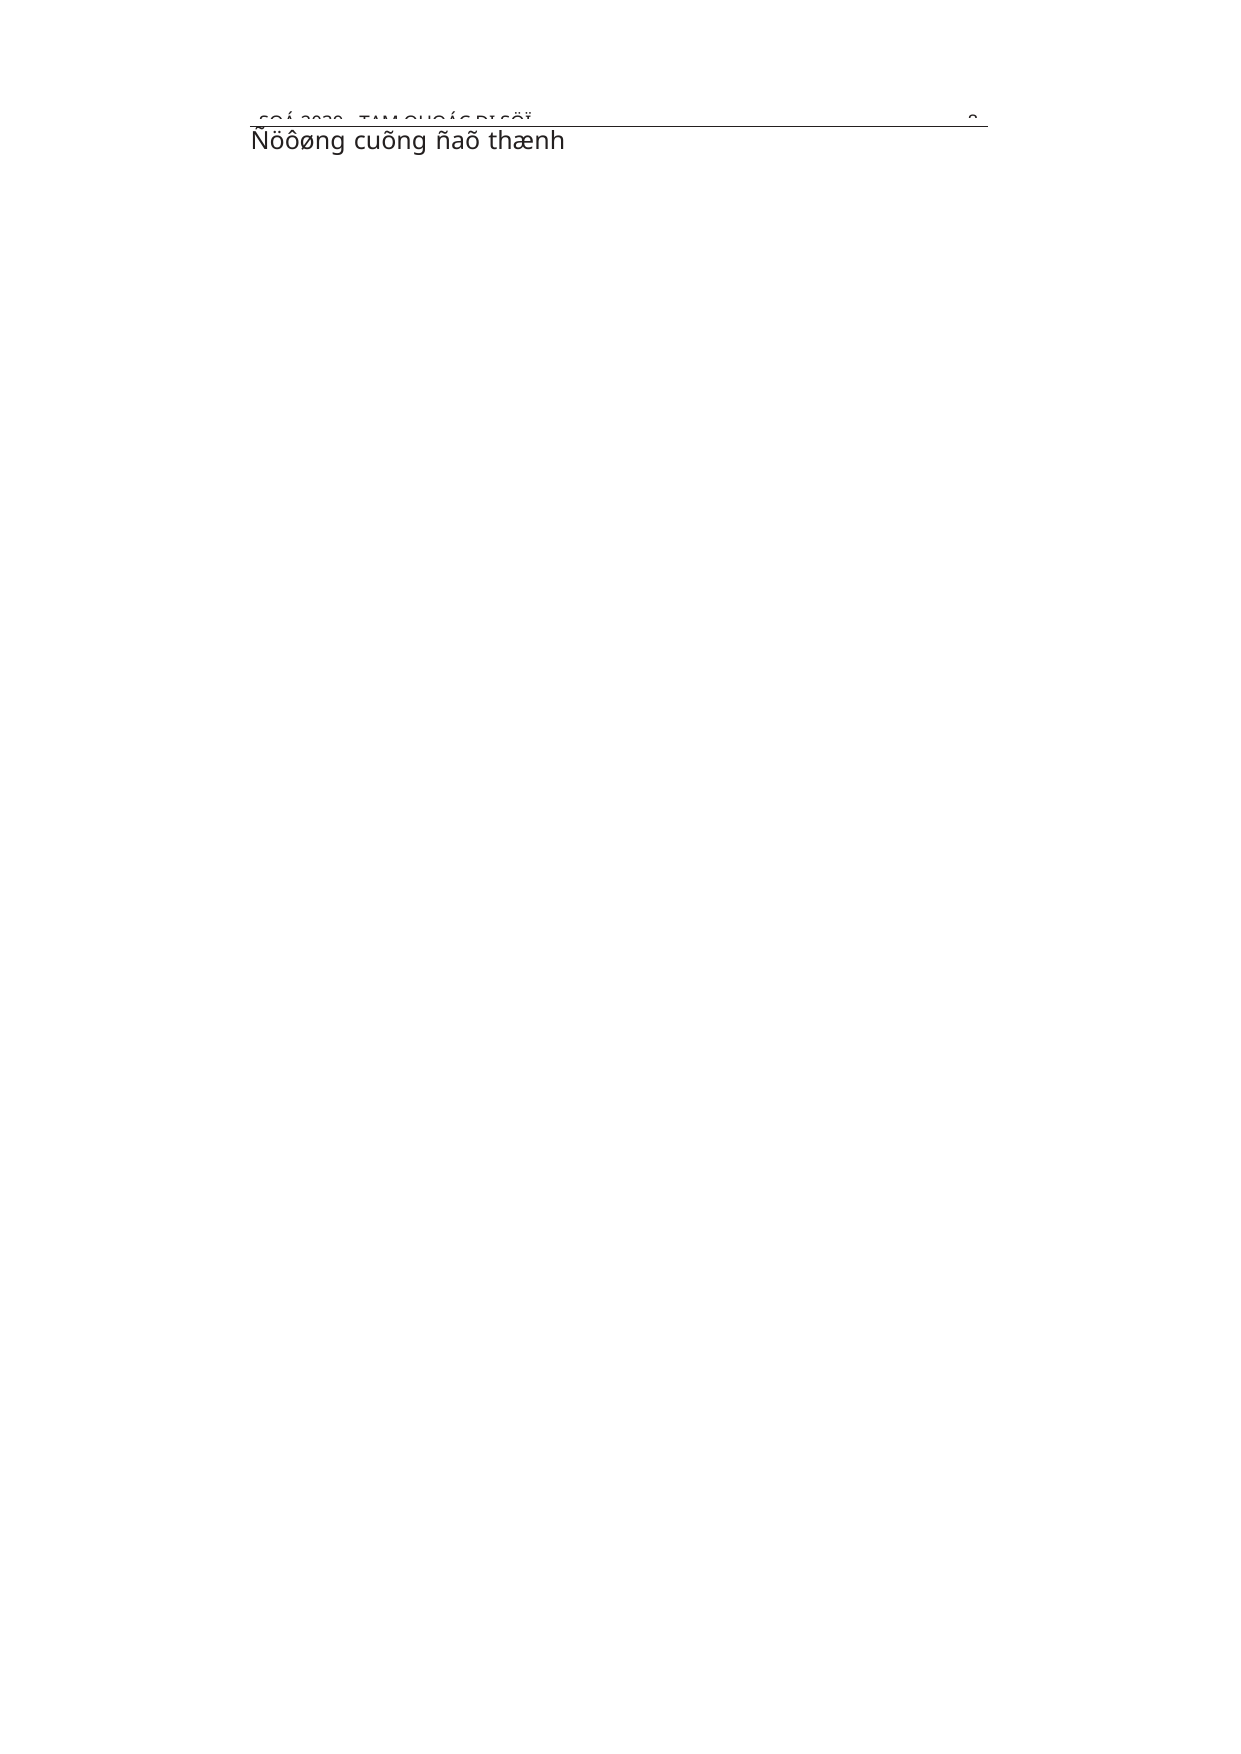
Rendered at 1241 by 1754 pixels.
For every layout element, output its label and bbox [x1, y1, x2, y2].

text [250, 125, 990, 156]
